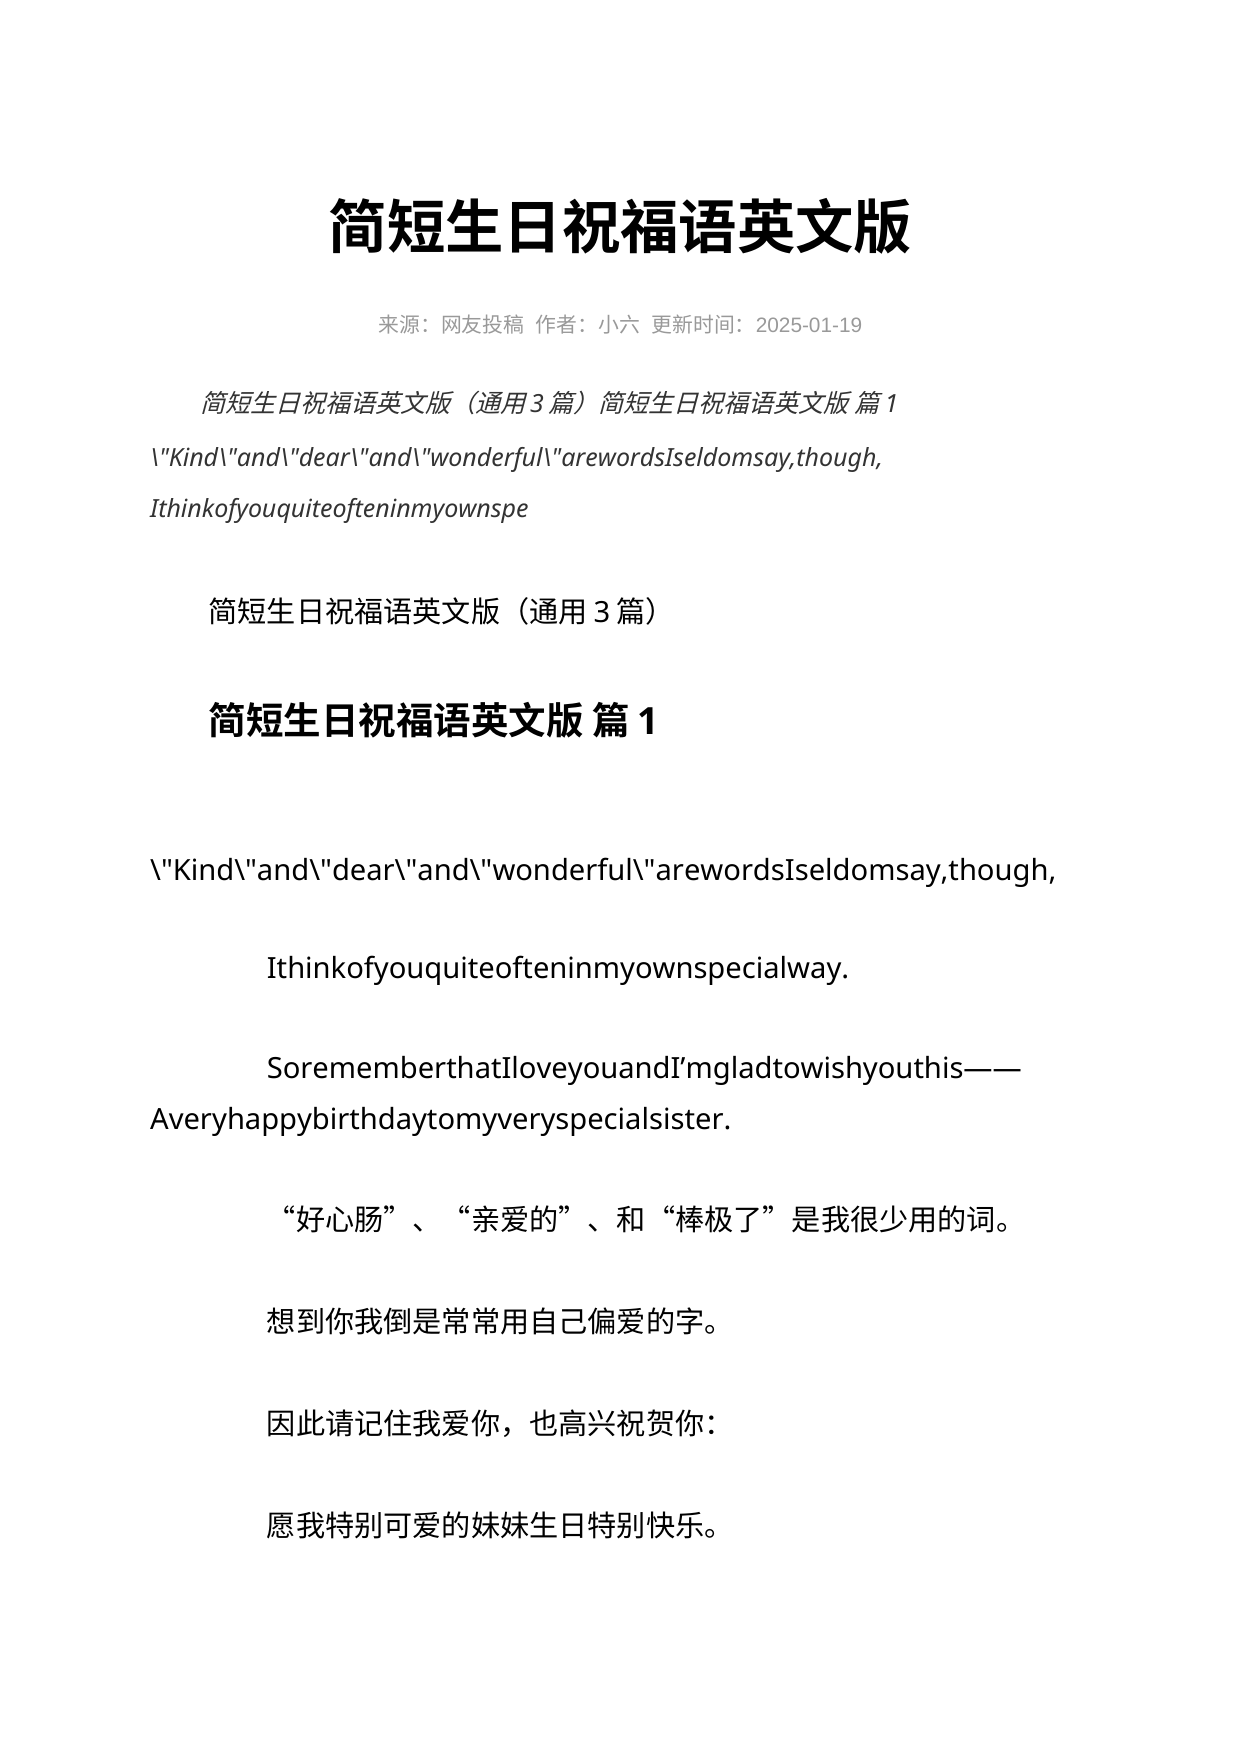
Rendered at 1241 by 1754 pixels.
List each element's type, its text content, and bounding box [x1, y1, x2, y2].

text 简短生日祝福语英文版（通用3篇）简短生日祝福语英文版 篇1 \"Kind\"and\"dear\"and\"wonderful\"arewordsIseldomsay,though, Ithinkofyouquiteofteninmyownspe [150, 383, 1090, 525]
subtitle 简短生日祝福语英文版 [150, 181, 1090, 266]
text “好心肠”、“亲爱的”、和“棒极了”是我很少用的词。 [150, 1197, 1090, 1239]
text 来源：网友投稿 作者：小六 更新时间：2025-01-19 [150, 313, 1090, 337]
text SorememberthatIloveyouandI’mgladtowishyouthis——Averyhappybirthdaytomyveryspecialsister. [150, 1047, 1090, 1138]
text 想到你我倒是常常用自己偏爱的字。 [150, 1299, 1090, 1341]
text \"Kind\"and\"dear\"and\"wonderful\"arewordsIseldomsay,though, [150, 808, 1090, 889]
text 愿我特别可爱的妹妹生日特别快乐。 [150, 1502, 1090, 1544]
text 简短生日祝福语英文版 篇1 [150, 691, 1090, 745]
text Ithinkofyouquiteofteninmyownspecialway. [150, 948, 1090, 987]
text 简短生日祝福语英文版（通用3篇） [150, 589, 1090, 631]
text 因此请记住我爱你，也高兴祝贺你： [150, 1400, 1090, 1443]
